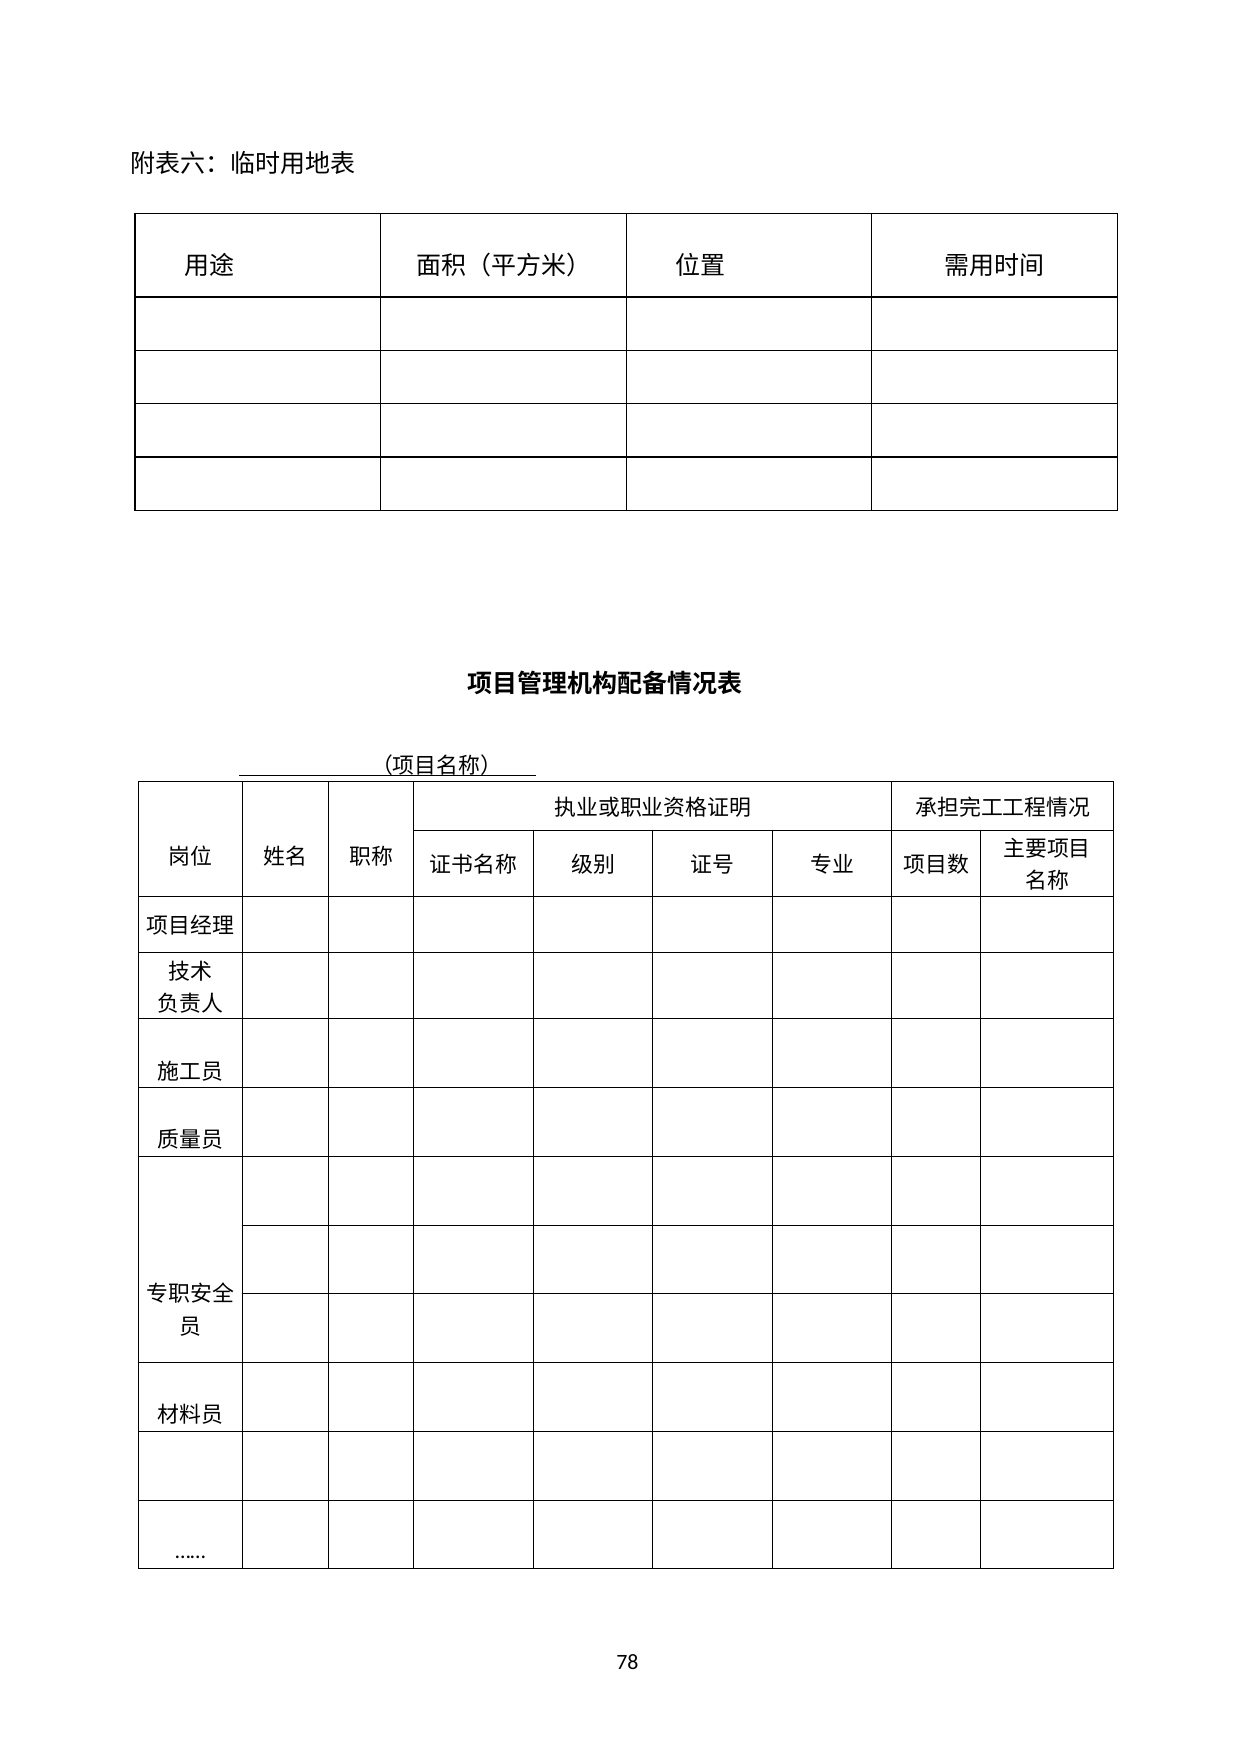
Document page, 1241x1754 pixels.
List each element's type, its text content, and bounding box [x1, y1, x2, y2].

table_cell [773, 897, 891, 952]
table_cell …… [139, 1501, 242, 1568]
table_cell [892, 1432, 980, 1499]
table_cell [534, 1226, 652, 1293]
table_cell [381, 298, 626, 350]
table_cell [329, 1501, 413, 1568]
table_cell [534, 1088, 652, 1156]
table_cell [414, 1432, 533, 1499]
table_cell [892, 1363, 980, 1431]
table_header 面积（平方米） [381, 214, 626, 296]
table_header 岗位 [139, 782, 242, 896]
table_cell [381, 404, 626, 456]
table_cell [381, 458, 626, 510]
table_cell [773, 1226, 891, 1293]
table_cell [534, 1019, 652, 1087]
table_cell [329, 1088, 413, 1156]
table_header 需用时间 [872, 214, 1117, 296]
table_cell [872, 458, 1117, 510]
table_cell [981, 1432, 1113, 1499]
table_cell [981, 1019, 1113, 1087]
table_cell [414, 953, 533, 1018]
table_cell [243, 1226, 328, 1293]
table_header 位置 [627, 214, 871, 296]
table_cell [329, 953, 413, 1018]
table_cell [534, 897, 652, 952]
table_cell [414, 1501, 533, 1568]
table_cell [653, 1226, 772, 1293]
table_cell [773, 1363, 891, 1431]
table_cell [414, 897, 533, 952]
table_cell [981, 1363, 1113, 1431]
table_header 姓名 [243, 782, 328, 896]
table_cell [329, 1226, 413, 1293]
text 项目管理机构配备情况表 [130, 649, 1079, 714]
table_cell [981, 1226, 1113, 1293]
table_cell 级别 [534, 831, 652, 896]
table_cell 技术 负责人 [139, 953, 242, 1018]
table_cell [414, 1019, 533, 1087]
table_cell [534, 1294, 652, 1362]
table_cell [773, 1501, 891, 1568]
table_cell [243, 953, 328, 1018]
table_cell [329, 1363, 413, 1431]
table_cell 项目数 [892, 831, 980, 896]
table_cell [653, 897, 772, 952]
table_cell [329, 1157, 413, 1224]
table_cell [981, 1157, 1113, 1224]
table_cell [653, 1363, 772, 1431]
table_cell [653, 1019, 772, 1087]
table_cell [892, 953, 980, 1018]
table_cell [981, 1294, 1113, 1362]
table_cell [981, 953, 1113, 1018]
table_cell [773, 953, 891, 1018]
table_cell [653, 1432, 772, 1499]
table_cell [653, 1157, 772, 1224]
table_cell [872, 404, 1117, 456]
table_cell [892, 897, 980, 952]
table_cell [243, 1088, 328, 1156]
table_cell [534, 1157, 652, 1224]
table_cell [892, 1088, 980, 1156]
table_cell [136, 298, 380, 350]
table_cell [627, 298, 871, 350]
text 附表六：临时用地表 [130, 129, 1122, 194]
table_cell [381, 351, 626, 403]
table_cell [136, 351, 380, 403]
table_cell [414, 1363, 533, 1431]
table_cell [653, 1088, 772, 1156]
table_cell [243, 1432, 328, 1499]
table_cell [981, 1088, 1113, 1156]
table_cell [139, 1432, 242, 1499]
table_cell [243, 1157, 328, 1224]
table_cell 证号 [653, 831, 772, 896]
table_cell [136, 404, 380, 456]
table_cell [773, 1088, 891, 1156]
table_cell 主要项目 名称 [981, 831, 1113, 896]
table_cell 证书名称 [414, 831, 533, 896]
table_cell [534, 1363, 652, 1431]
table_cell [872, 351, 1117, 403]
table_cell [892, 1019, 980, 1087]
table_cell [329, 1432, 413, 1499]
table_cell 专职安全员 [139, 1157, 242, 1362]
table_cell 材料员 [139, 1363, 242, 1431]
table_cell [414, 1226, 533, 1293]
table_cell [534, 953, 652, 1018]
table_cell 施工员 [139, 1019, 242, 1087]
table_cell 项目经理 [139, 897, 242, 952]
table_cell [243, 1501, 328, 1568]
table_cell [329, 1019, 413, 1087]
table_cell [773, 1157, 891, 1224]
table_cell [773, 1019, 891, 1087]
table_cell [243, 897, 328, 952]
table_cell [414, 1088, 533, 1156]
table_cell [892, 1294, 980, 1362]
table_cell [414, 1157, 533, 1224]
table_cell [627, 404, 871, 456]
table_cell [773, 1294, 891, 1362]
table_cell [892, 1226, 980, 1293]
table_cell [653, 1501, 772, 1568]
table_cell 专业 [773, 831, 891, 896]
table_cell 质量员 [139, 1088, 242, 1156]
table_cell [534, 1501, 652, 1568]
table_header 职称 [329, 782, 413, 896]
table_cell [136, 458, 380, 510]
table_cell [243, 1294, 328, 1362]
table_cell [243, 1363, 328, 1431]
table_cell [534, 1432, 652, 1499]
table_cell [653, 953, 772, 1018]
table_cell [329, 1294, 413, 1362]
table_header 用途 [136, 214, 380, 296]
table_cell [892, 1501, 980, 1568]
text （项目名称） [239, 748, 1122, 780]
table_cell [653, 1294, 772, 1362]
table_cell [981, 1501, 1113, 1568]
table_header 承担完工工程情况 [892, 782, 1113, 829]
table_cell [773, 1432, 891, 1499]
table_cell [627, 458, 871, 510]
table_cell [981, 897, 1113, 952]
table_cell [872, 298, 1117, 350]
table_cell [414, 1294, 533, 1362]
table_cell [627, 351, 871, 403]
table_cell [892, 1157, 980, 1224]
table_header 执业或职业资格证明 [414, 782, 891, 829]
table_cell [329, 897, 413, 952]
table_cell [243, 1019, 328, 1087]
